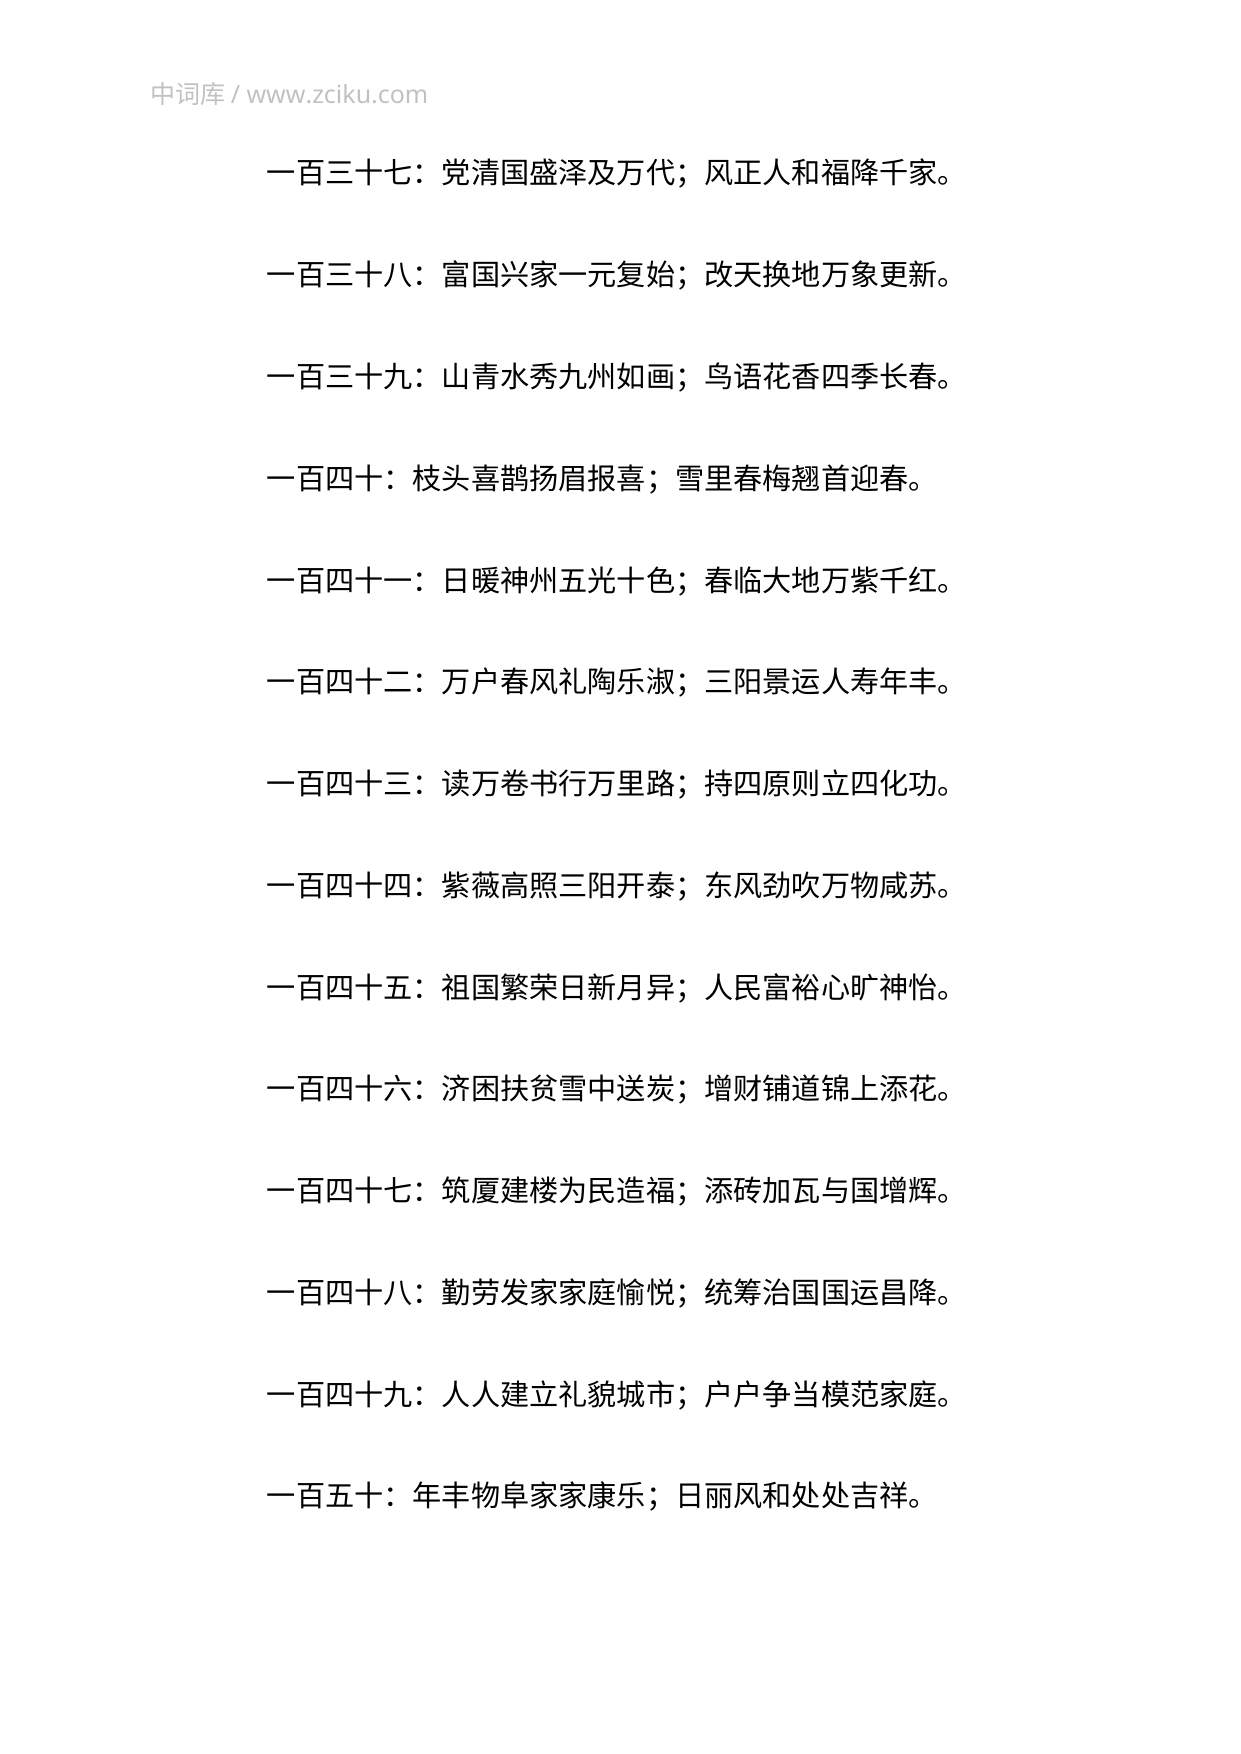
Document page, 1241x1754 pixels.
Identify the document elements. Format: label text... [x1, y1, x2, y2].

text 一百四十三：读万卷书行万里路；持四原则立四化功。 [150, 761, 1090, 803]
text 一百三十八：富国兴家一元复始；改天换地万象更新。 [150, 252, 1090, 294]
text 一百四十四：紫薇高照三阳开泰；东风劲吹万物咸苏。 [150, 862, 1090, 905]
text 一百四十七：筑厦建楼为民造福；添砖加瓦与国增辉。 [150, 1168, 1090, 1210]
text 一百四十五：祖国繁荣日新月异；人民富裕心旷神怡。 [150, 964, 1090, 1006]
text 一百四十八：勤劳发家家庭愉悦；统筹治国国运昌降。 [150, 1269, 1090, 1312]
text 一百四十九：人人建立礼貌城市；户户争当模范家庭。 [150, 1371, 1090, 1413]
text 一百三十九：山青水秀九州如画；鸟语花香四季长春。 [150, 353, 1090, 396]
text 一百四十：枝头喜鹊扬眉报喜；雪里春梅翘首迎春。 [150, 455, 1090, 498]
text 一百四十一：日暖神州五光十色；春临大地万紫千红。 [150, 557, 1090, 599]
text 一百三十七：党清国盛泽及万代；风正人和福降千家。 [150, 150, 1090, 192]
text 一百五十：年丰物阜家家康乐；日丽风和处处吉祥。 [150, 1473, 1090, 1515]
text 一百四十六：济困扶贫雪中送炭；增财铺道锦上添花。 [150, 1066, 1090, 1108]
text 一百四十二：万户春风礼陶乐淑；三阳景运人寿年丰。 [150, 659, 1090, 701]
